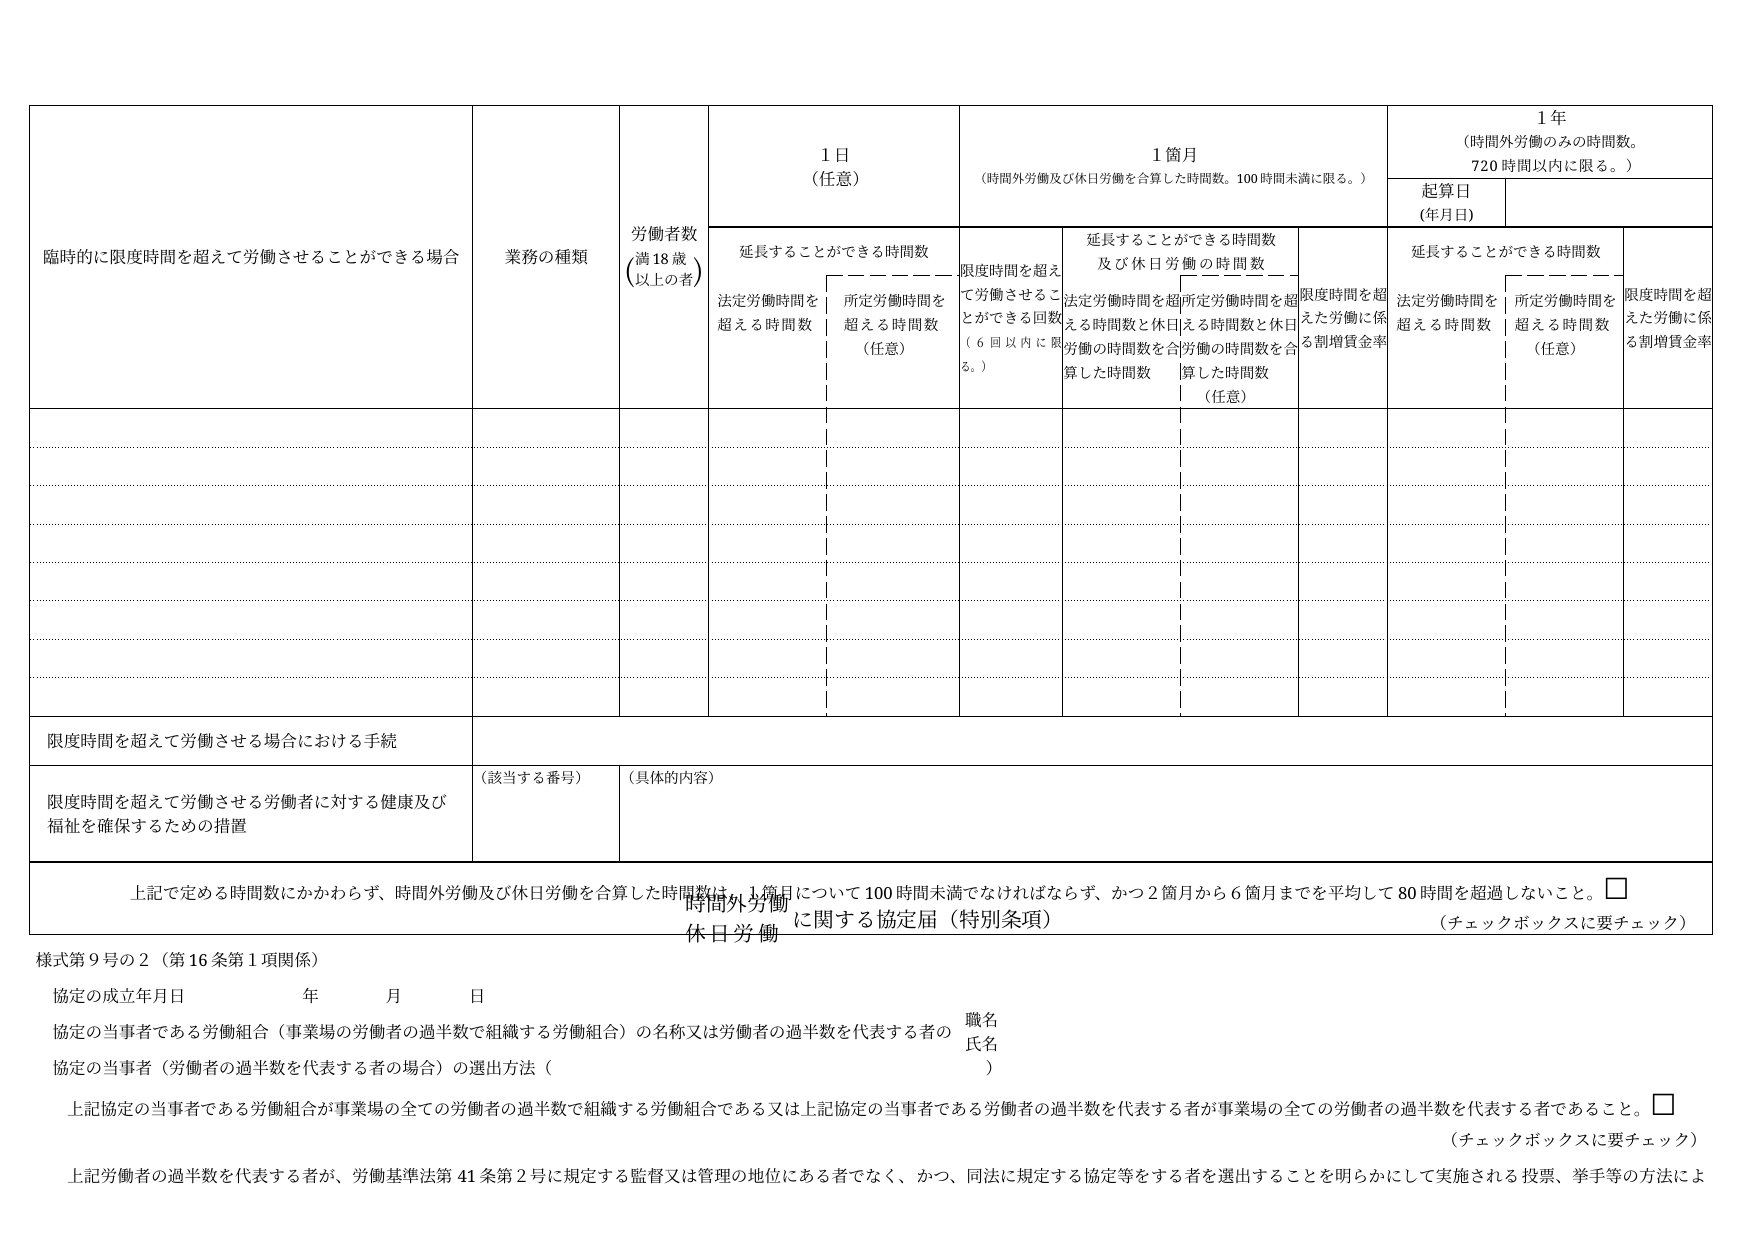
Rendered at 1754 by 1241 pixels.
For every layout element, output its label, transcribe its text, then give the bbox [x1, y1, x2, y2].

table_cell [30, 600, 472, 639]
table_cell [960, 447, 1062, 485]
text 上記協定の当事者である労働組合が事業場の全ての労働者の過半数で組織する労働組合である又は上記協定の当事者である労働者の過半数を代表する者が事業場の全ての労働者の過半数を代表する者であること。☐ [50, 1079, 1707, 1127]
table_cell [826, 639, 959, 677]
table_cell [709, 677, 826, 716]
text 様式第９号の２（第16条第１項関係） [35, 935, 1707, 983]
table_cell [473, 600, 619, 639]
table_cell [1506, 562, 1623, 600]
table_cell [960, 639, 1062, 677]
table_cell [1299, 409, 1387, 447]
table_cell [1624, 639, 1712, 677]
table_cell [1299, 485, 1387, 523]
table_cell [473, 562, 619, 600]
table_cell [1624, 677, 1712, 716]
table_cell 法定労働時間を超える時間数と休日労働の時間数を合算した時間数 [1063, 275, 1181, 408]
table_cell [1624, 600, 1712, 639]
table_header 職名 氏名 [965, 1007, 1009, 1055]
table_cell 延長することができる時間数 [709, 228, 959, 275]
table_cell [1624, 409, 1712, 447]
table_cell [960, 409, 1062, 447]
table_cell [1063, 677, 1181, 716]
table_cell [1181, 447, 1298, 485]
table_cell [1506, 447, 1623, 485]
table_cell [1063, 409, 1181, 447]
table_cell [1299, 600, 1387, 639]
table_cell [826, 600, 959, 639]
table_cell 所定労働時間を超える時間数と休日労働の時間数を合算した時間数 （任意） [1181, 275, 1298, 408]
table_cell [1299, 677, 1387, 716]
table_cell [1624, 447, 1712, 485]
table_cell [1388, 639, 1506, 677]
table_cell [473, 485, 619, 523]
text 協定の当事者（労働者の過半数を代表する者の場合）の選出方法（ ） [35, 1055, 1707, 1079]
table_cell [620, 600, 708, 639]
table_cell [826, 524, 959, 562]
table_cell [709, 524, 826, 562]
table_cell [1181, 600, 1298, 639]
table_cell [826, 409, 959, 447]
table_cell [826, 447, 959, 485]
table_cell [1506, 179, 1712, 226]
table_cell [709, 447, 826, 485]
table_cell [1299, 447, 1387, 485]
text （チェックボックスに要チェック） [50, 1127, 1707, 1151]
table_cell [620, 447, 708, 485]
table_cell [1624, 485, 1712, 523]
table_cell [1063, 600, 1181, 639]
table_cell [709, 562, 826, 600]
table_cell [960, 600, 1062, 639]
table_cell 限度時間を超えた労働に係る割増賃金率 [1624, 228, 1712, 408]
table_cell [620, 639, 708, 677]
table_cell 所定労働時間を 超える時間数 （任意） [1506, 275, 1623, 408]
table_cell [473, 409, 619, 447]
table_header １年 （時間外労働のみの時間数。 720時間以内に限る。） [1388, 106, 1712, 177]
table_cell 上記で定める時間数にかかわらず、時間外労働及び休日労働を合算した時間数は、１箇月について100時間未満でなければならず、かつ２箇月から６箇月までを平均して80時間を超過しないこと。☐ （チェックボックスに要チェック） [30, 863, 1712, 934]
table_cell [30, 639, 472, 677]
table_header １日 （任意） [709, 106, 959, 226]
table_cell [826, 485, 959, 523]
table_cell [960, 485, 1062, 523]
table_cell [1506, 639, 1623, 677]
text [50, 1151, 1707, 1199]
table_cell [709, 600, 826, 639]
table_cell [1063, 447, 1181, 485]
table_cell （該当する番号） [473, 766, 619, 861]
table_cell [960, 677, 1062, 716]
table_cell [1506, 600, 1623, 639]
table_cell [1506, 677, 1623, 716]
table_cell [473, 717, 1712, 764]
table_cell [1181, 485, 1298, 523]
table_cell [30, 409, 472, 447]
table_cell [960, 562, 1062, 600]
table_header １箇月 （時間外労働及び休日労働を合算した時間数。100時間未満に限る。） [960, 106, 1387, 226]
table_cell [30, 677, 472, 716]
table_cell [1299, 639, 1387, 677]
table_cell 限度時間を超えた労働に係る割増賃金率 [1299, 228, 1387, 408]
table_cell 延長することができる時間数 及び休日労働の時間数 [1063, 228, 1298, 275]
table_cell [1181, 677, 1298, 716]
table_cell 限度時間を超えて労働させることができる回数（６回以内に限る。） [960, 228, 1062, 408]
table_cell [473, 447, 619, 485]
table_cell 限度時間を超えて労働させる労働者に対する健康及び 福祉を確保するための措置 [30, 766, 472, 861]
table_cell [826, 562, 959, 600]
table_header 労働者数 満18歳以上の者 [620, 106, 708, 408]
table_cell [620, 562, 708, 600]
table_cell [1181, 524, 1298, 562]
table_cell [30, 562, 472, 600]
table_cell 法定労働時間を 超える時間数 [1388, 275, 1506, 408]
table_cell [1506, 409, 1623, 447]
table_cell [473, 677, 619, 716]
table_cell [1181, 409, 1298, 447]
table_cell [30, 485, 472, 523]
table_cell [1506, 524, 1623, 562]
table_cell [1181, 639, 1298, 677]
table_cell [1299, 524, 1387, 562]
table_cell [709, 485, 826, 523]
table_cell [1388, 409, 1506, 447]
table_cell [1063, 562, 1181, 600]
table_cell 起算日 (年月日) [1388, 179, 1505, 226]
table_cell [620, 409, 708, 447]
table_cell （具体的内容） [620, 766, 1712, 861]
table_cell [1388, 485, 1506, 523]
table_cell [1624, 562, 1712, 600]
table_cell 所定労働時間を 超える時間数 （任意） [826, 275, 959, 408]
table_cell [1063, 639, 1181, 677]
text 協定の成立年月日 年 月 日 [35, 983, 1707, 1007]
table_cell 法定労働時間を 超える時間数 [709, 275, 826, 408]
table_cell [709, 409, 826, 447]
table_cell [473, 524, 619, 562]
table_cell 延長することができる時間数 [1388, 228, 1623, 275]
table_cell [620, 485, 708, 523]
table_cell [709, 639, 826, 677]
table_cell [620, 524, 708, 562]
table_cell [1388, 677, 1506, 716]
table_cell [1181, 562, 1298, 600]
table_cell [1388, 600, 1506, 639]
table_cell [30, 524, 472, 562]
table_cell [1624, 524, 1712, 562]
table_header 臨時的に限度時間を超えて労働させることができる場合 [30, 106, 472, 408]
table_cell [1388, 447, 1506, 485]
table_cell [1063, 485, 1181, 523]
table_cell [620, 677, 708, 716]
table_header 業務の種類 [473, 106, 619, 408]
table_cell [1388, 524, 1506, 562]
table_cell [1388, 562, 1506, 600]
table_cell [1063, 524, 1181, 562]
table_cell 限度時間を超えて労働させる場合における手続 [30, 717, 472, 764]
table_cell [473, 639, 619, 677]
table_cell [30, 447, 472, 485]
table_cell [826, 677, 959, 716]
table_cell [960, 524, 1062, 562]
table_header 協定の当事者である労働組合（事業場の労働者の過半数で組織する労働組合）の名称又は労働者の過半数を代表する者の [35, 1007, 965, 1055]
table_cell [1506, 485, 1623, 523]
table_cell [1299, 562, 1387, 600]
